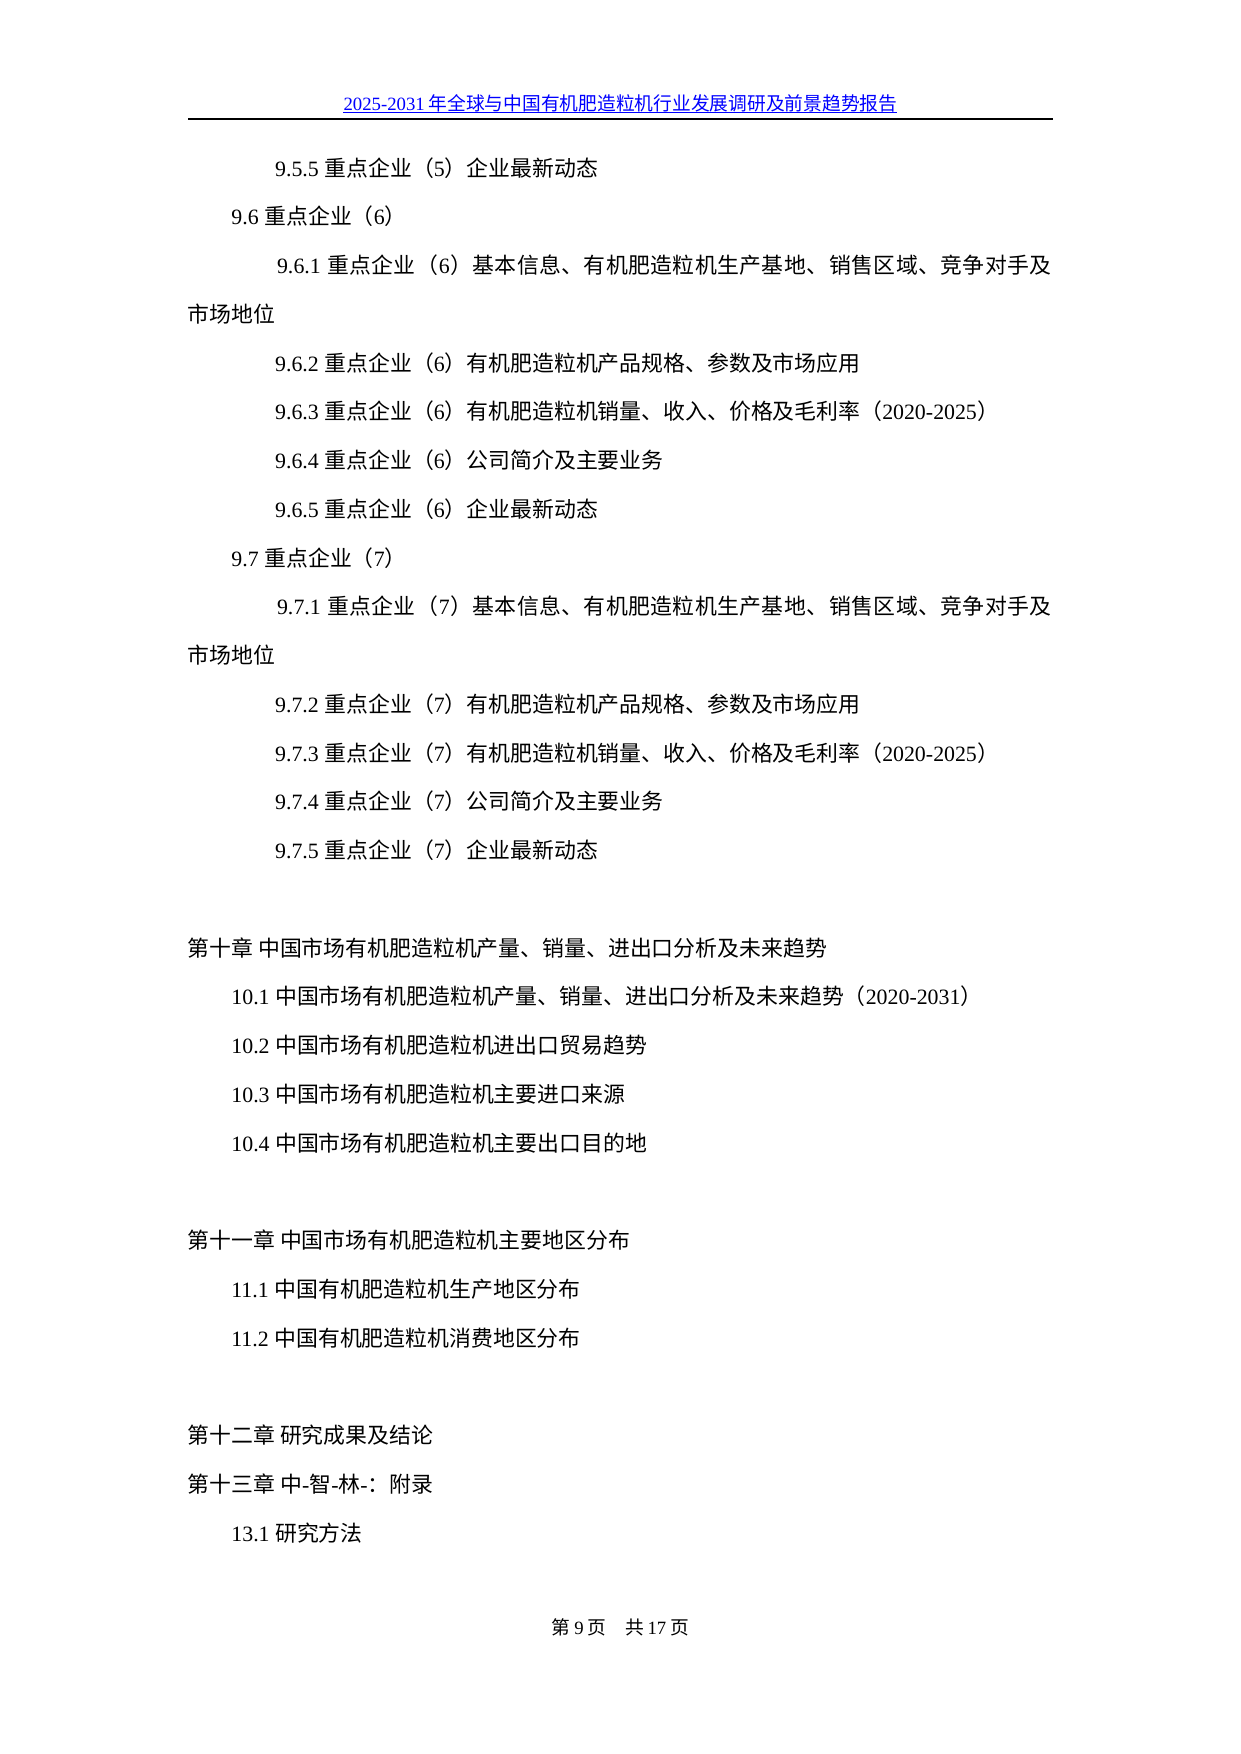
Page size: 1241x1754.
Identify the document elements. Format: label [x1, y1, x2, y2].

text [187, 150, 1053, 1548]
